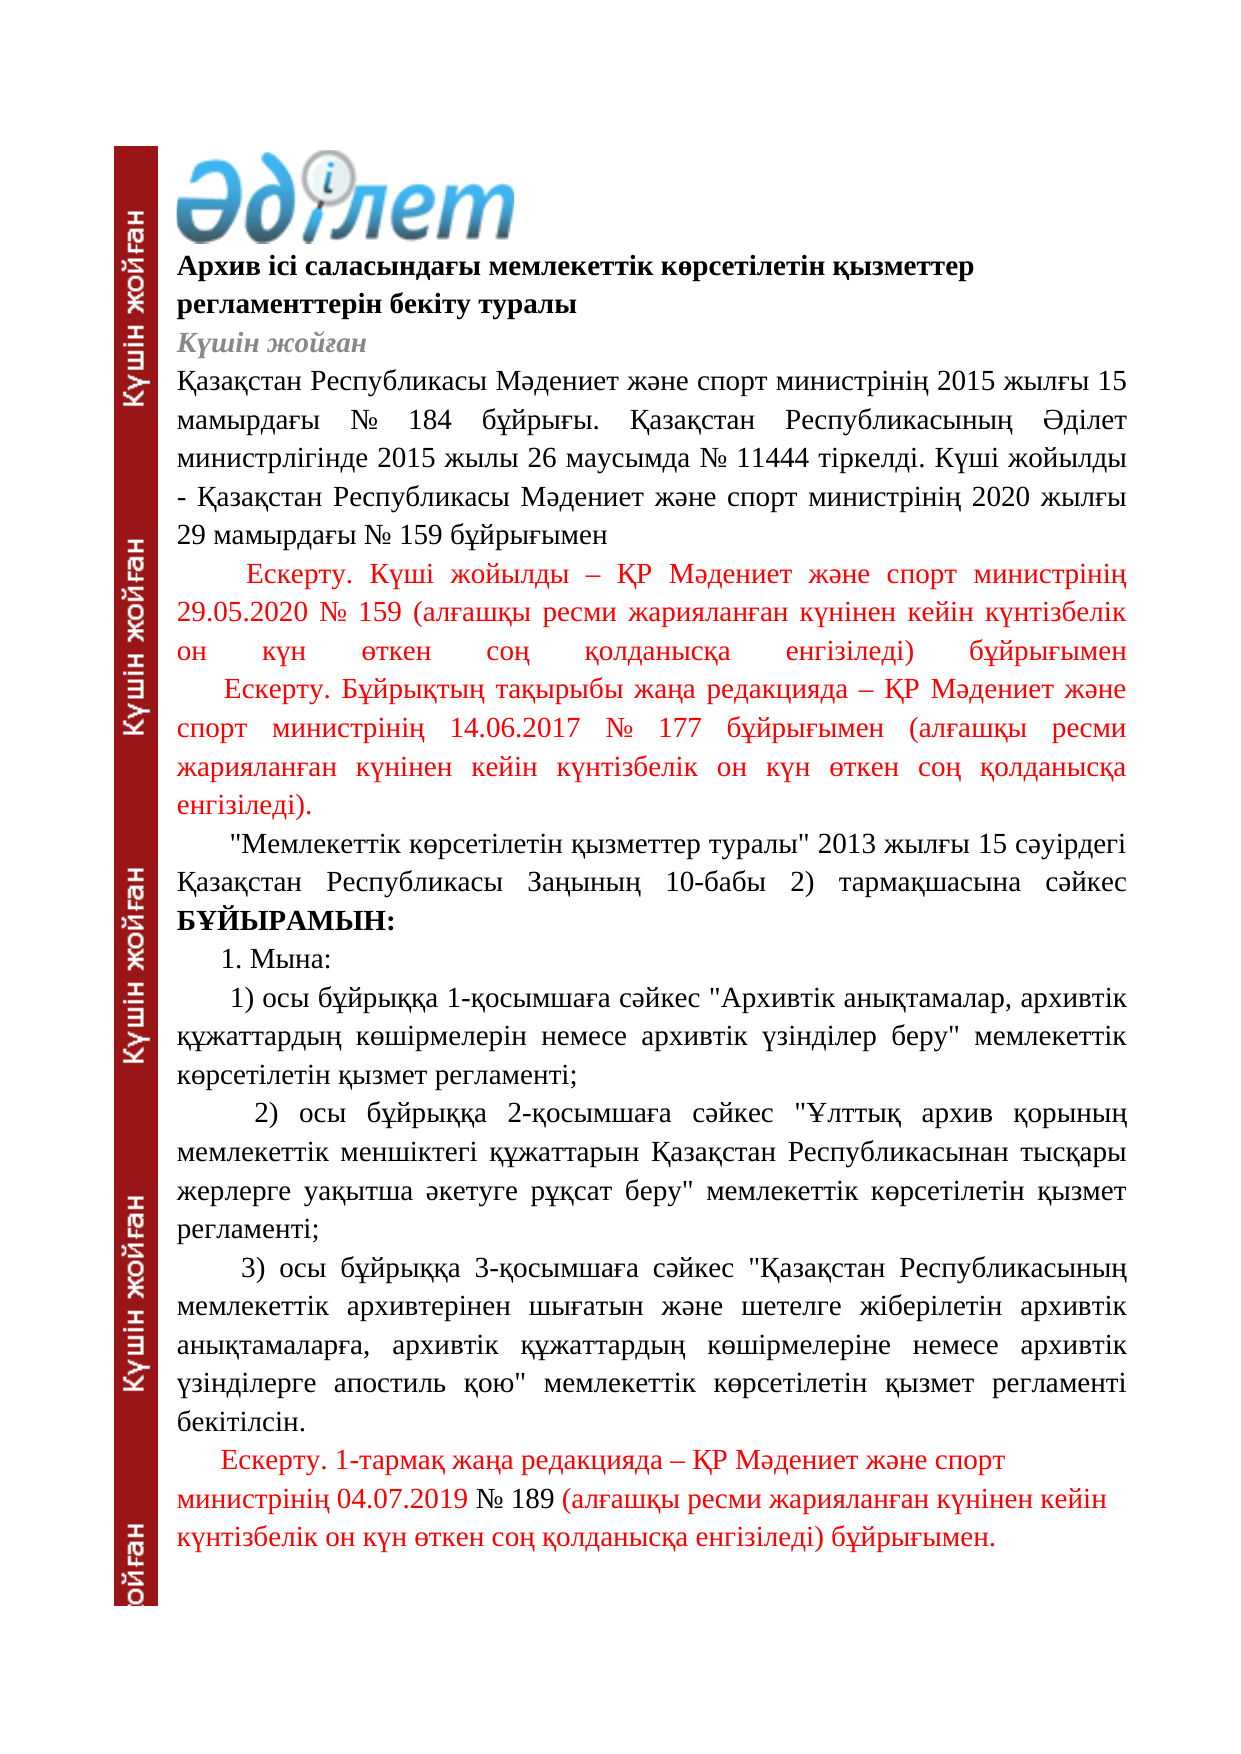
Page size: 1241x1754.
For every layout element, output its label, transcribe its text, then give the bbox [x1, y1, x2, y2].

picture [114, 821, 158, 826]
picture [114, 1245, 158, 1250]
text Қазақстан Республикасы Мәдениет және спорт министрінің 2015 жылғы 15 мамырдағы № 184 бұйрығы. Қазақстан Республикасының Әділет министрлігінде 2015 жылы 26 маусымда № 11444 тіркелді. Күші жойылды - Қазақстан Республикасы Мәдениет және спорт министрінің 2020 жылғы 29 мамырдағы № 159 бұйрығымен [112, 363, 1128, 551]
picture [176, 150, 515, 244]
text 2) осы бұйрыққа 2-қосымшаға сәйкес "Ұлттық архив қорының мемлекеттік меншіктегі құжаттарын Қазақстан Республикасынан тысқары жерлерге уақытша әкетуге рұқсат беру" мемлекеттік көрсетілетін қызмет регламенті; [112, 1096, 1128, 1245]
picture [114, 358, 158, 363]
picture [114, 1091, 158, 1096]
picture [114, 551, 158, 556]
text "Мемлекеттік көрсетілетін қызметтер туралы" 2013 жылғы 15 сәуірдегі Қазақстан Республикасы Заңының 10-бабы 2) тармақшасына сәйкес БҰЙЫРАМЫН: [112, 826, 1128, 936]
picture [114, 1583, 158, 1606]
text Күшін жойған [112, 325, 1128, 358]
text 1) осы бұйрыққа 1-қосымшаға сәйкес "Архивтік анықтамалар, архивтік құжаттардың көшірмелерін немесе архивтік үзінділер беру" мемлекеттік көрсетілетін қызмет регламенті; [112, 980, 1128, 1091]
text 3) осы бұйрыққа 3-қосымшаға сәйкес "Қазақстан Республикасының мемлекеттік архивтерінен шығатын және шетелге жіберілетін архивтік анықтамаларға, архивтік құжаттардың көшірмелеріне немесе архивтік үзінділерге апостиль қою" мемлекеттік көрсетілетін қызмет регламенті бекітілсін. [112, 1250, 1128, 1437]
picture [114, 1437, 158, 1442]
picture [114, 146, 158, 248]
text 1. Мына: [112, 941, 1128, 975]
text Ескерту. Күші жойылды – ҚР Мәдениет және спорт министрінің 29.05.2020 № 159 (алғашқы ресми жарияланған күнінен кейін күнтізбелік он күн өткен соң қолданысқа енгізіледі) бұйрығымен Ескерту. Бұйрықтың тақырыбы жаңа редакцияда – ҚР Мәдениет және спорт министрінің 14.06.2017 № 177 бұйрығымен (алғашқы ресми жарияланған күнінен кейін күнтізбелік он күн өткен соң қолданысқа енгізіледі). [112, 556, 1128, 821]
picture [114, 975, 158, 980]
picture [114, 320, 158, 325]
text Архив ісі саласындағы мемлекеттік көрсетілетін қызметтер регламенттерін бекіту туралы [112, 248, 1128, 320]
picture [114, 936, 158, 941]
text Ескерту. 1-тармақ жаңа редакцияда – ҚР Мәдениет және спорт министрінің 04.07.2019 № 189 (алғашқы ресми жарияланған күнінен кейін күнтізбелік он күн өткен соң қолданысқа енгізіледі) бұйрығымен. [112, 1442, 1128, 1583]
